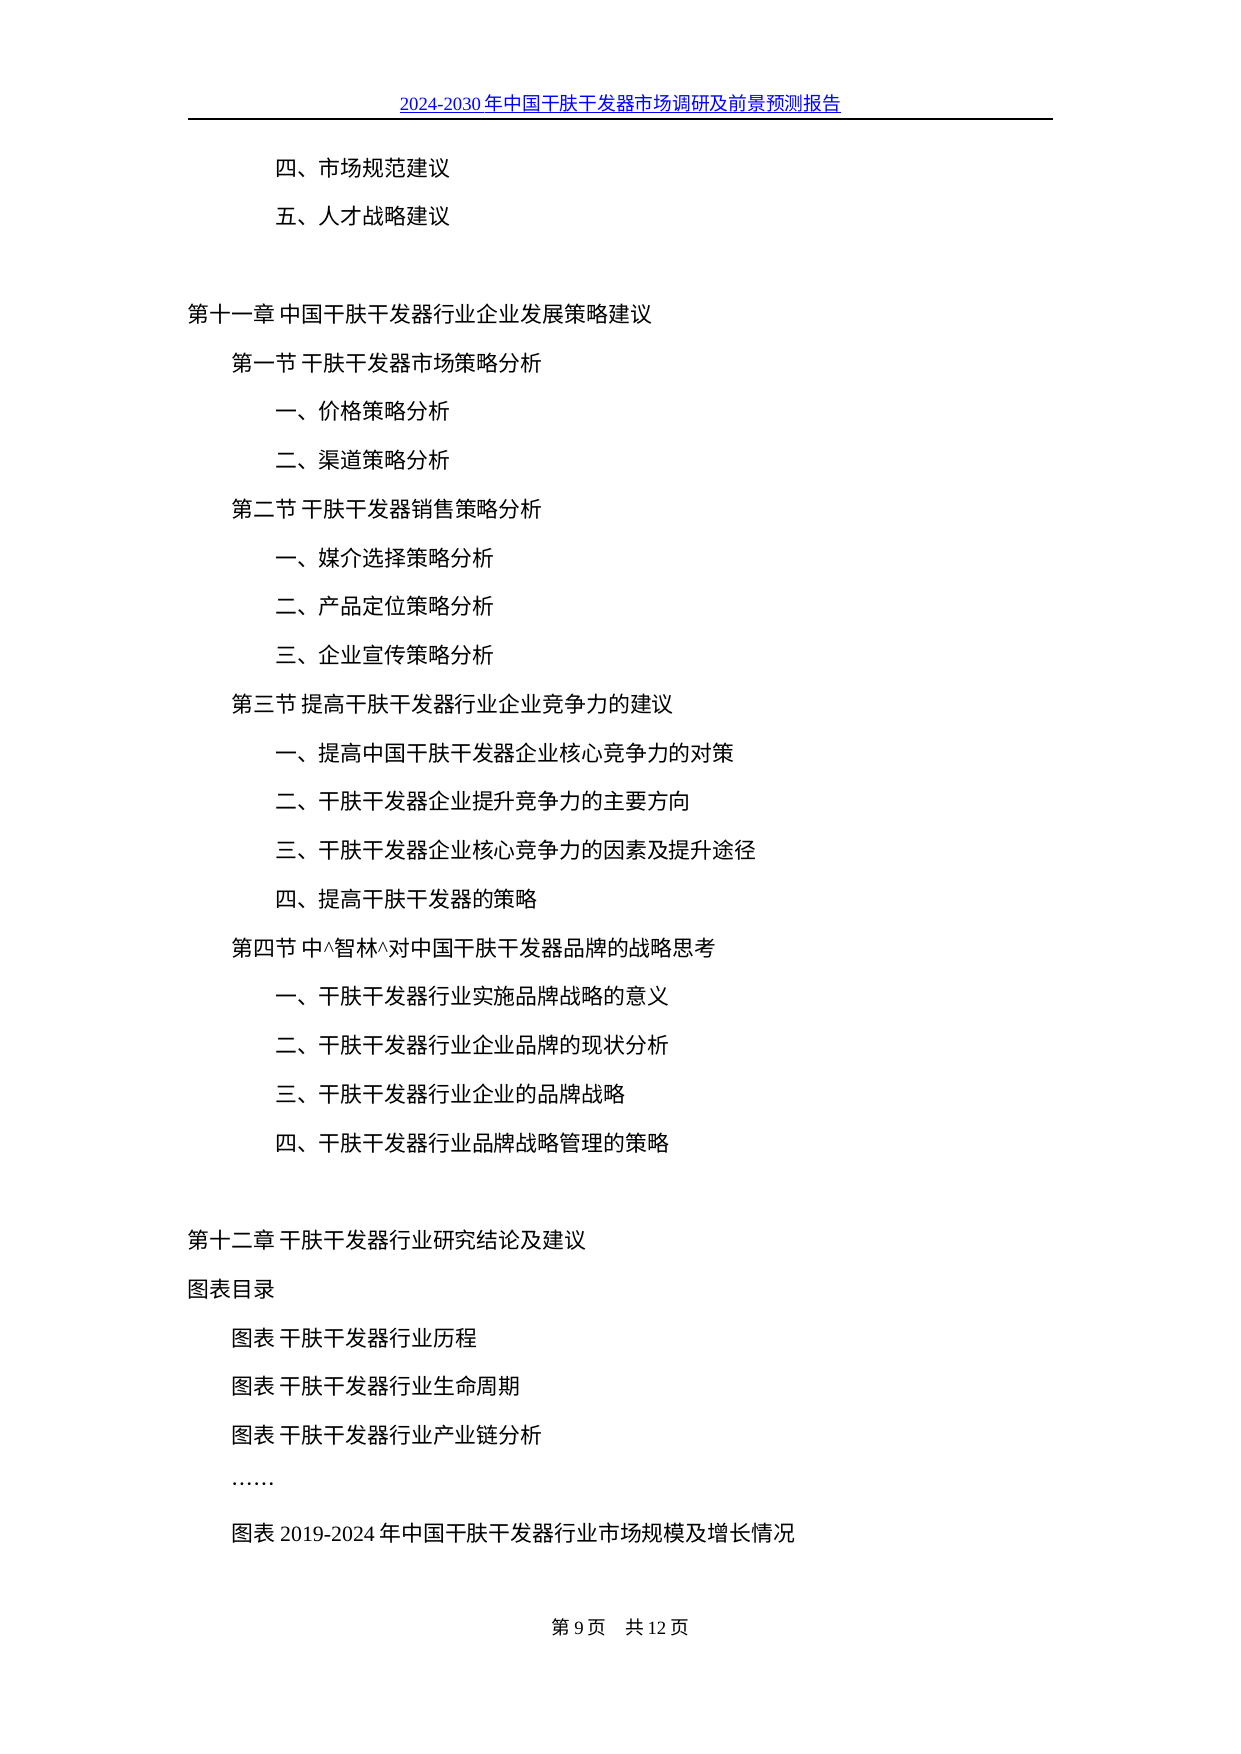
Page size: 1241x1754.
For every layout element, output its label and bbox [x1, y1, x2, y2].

text [187, 150, 1053, 1548]
